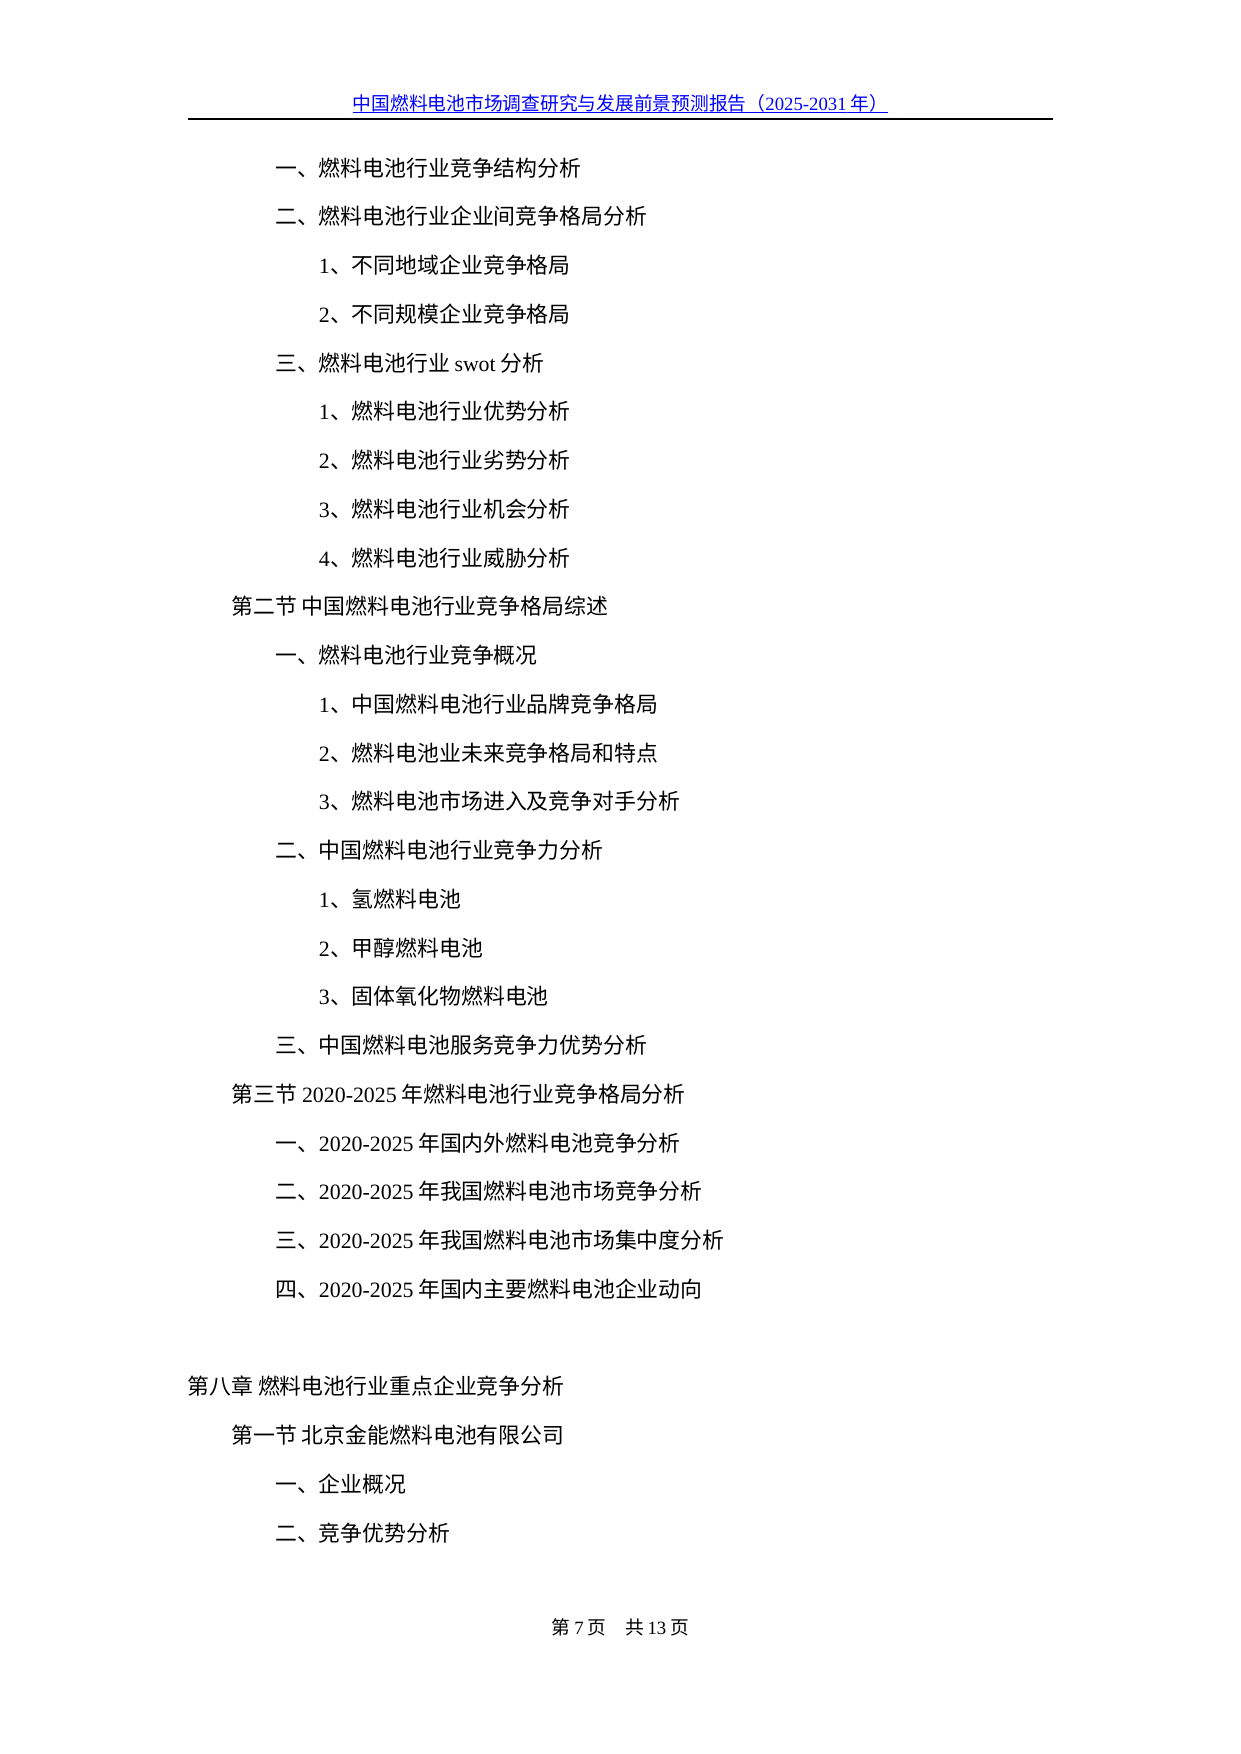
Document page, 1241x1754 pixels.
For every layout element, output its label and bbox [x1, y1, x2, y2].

text [187, 150, 1053, 1548]
